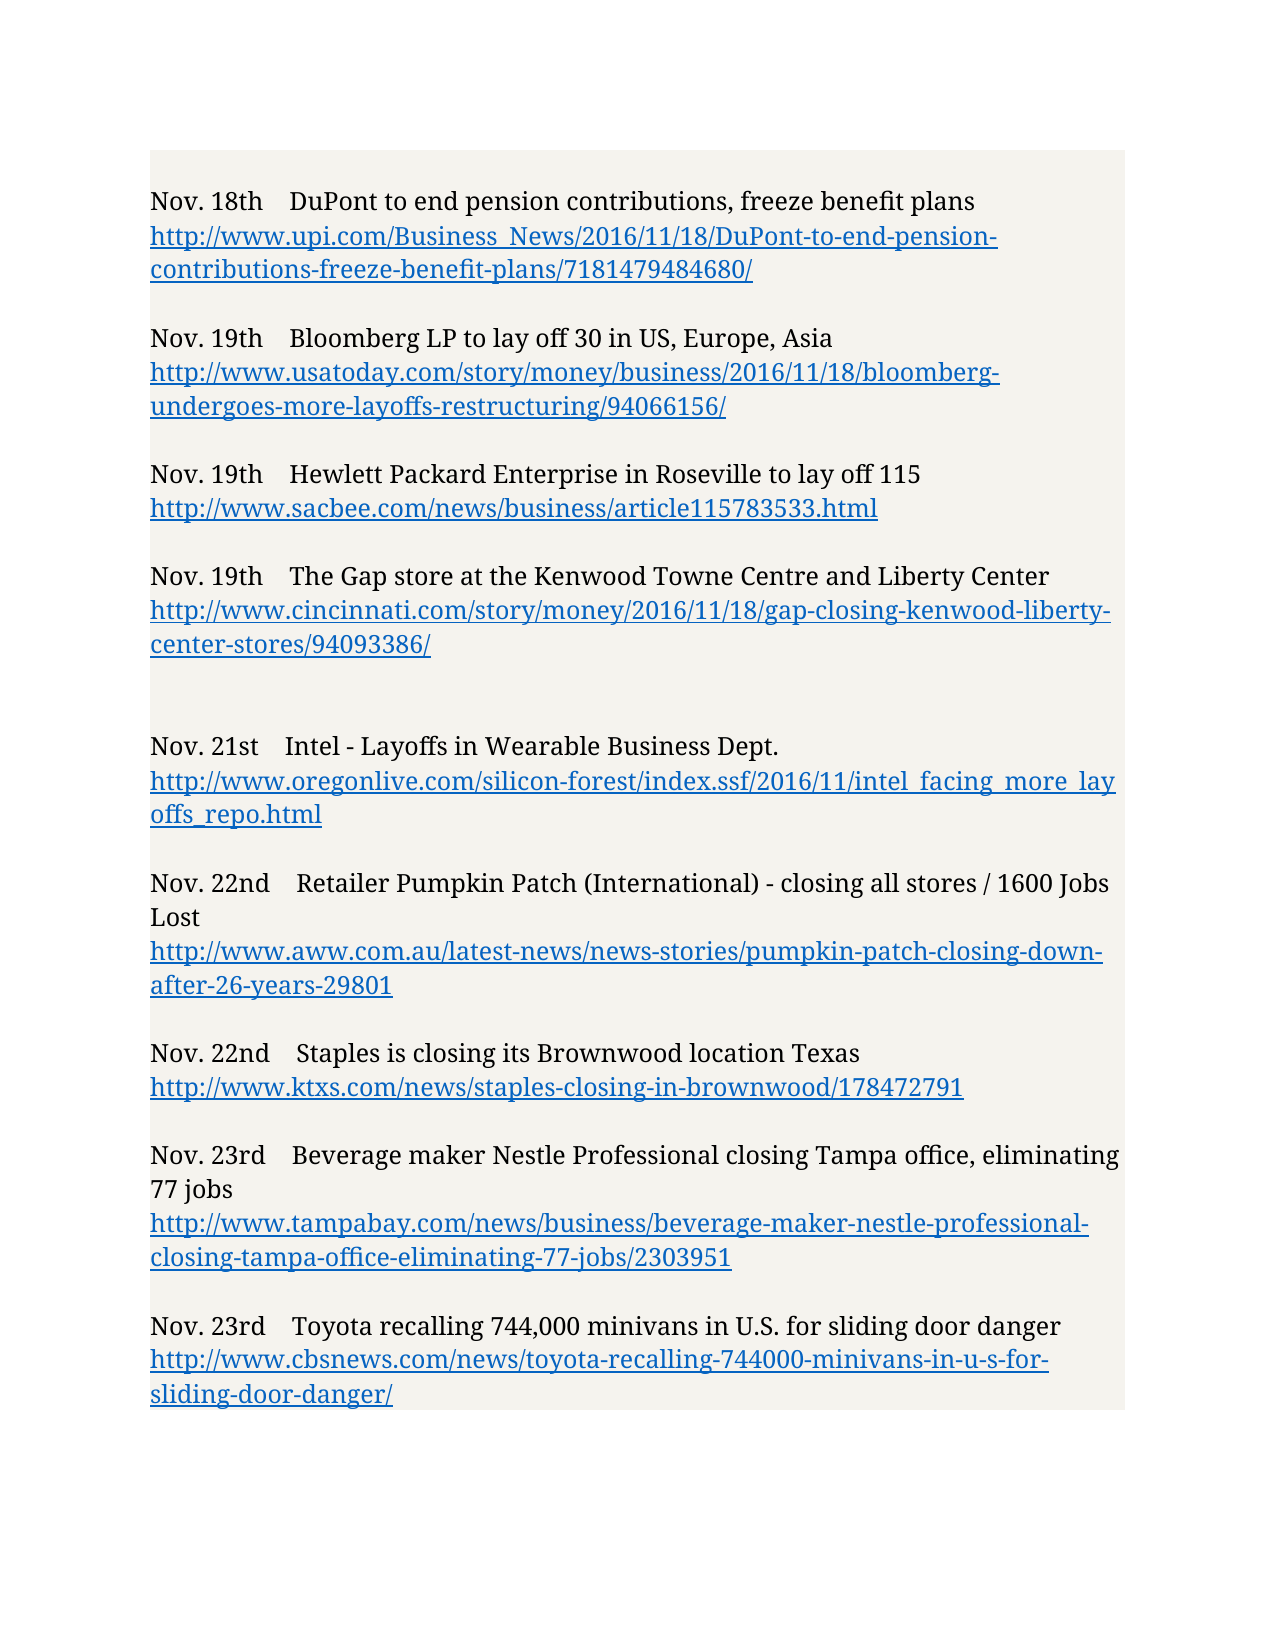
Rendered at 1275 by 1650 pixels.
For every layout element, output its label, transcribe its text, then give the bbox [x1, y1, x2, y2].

text Nov. 22nd Staples is closing its Brownwood location Texas http://www.ktxs.com/news/staples-closing-in-brownwood/178472791 [150, 1002, 1125, 1104]
text Nov. 19th Hewlett Packard Enterprise in Roseville to lay off 115 http://www.sacbee.com/news/business/article115783533.html [150, 422, 1125, 525]
text Nov. 19th Bloomberg LP to lay off 30 in US, Europe, Asia http://www.usatoday.com/story/money/business/2016/11/18/bloomberg-undergoes-more-layoffs-restructuring/94066156/ [150, 286, 1125, 422]
text Nov. 18th DuPont to end pension contributions, freeze benefit plans http://www.upi.com/Business_News/2016/11/18/DuPont-to-end-pension-contributions-freeze-benefit-plans/7181479484680/ [150, 150, 1125, 286]
text Nov. 21st Intel - Layoffs in Wearable Business Dept. http://www.oregonlive.com/silicon-forest/index.ssf/2016/11/intel_facing_more_layoffs_repo.html [150, 695, 1125, 831]
text Nov. 23rd Beverage maker Nestle Professional closing Tampa office, eliminating 77 jobs http://www.tampabay.com/news/business/beverage-maker-nestle-professional-closing-tampa-office-eliminating-77-jobs/2303951 [150, 1104, 1125, 1274]
text Nov. 19th The Gap store at the Kenwood Towne Centre and Liberty Center http://www.cincinnati.com/story/money/2016/11/18/gap-closing-kenwood-liberty-center-stores/94093386/ [150, 525, 1125, 661]
text Nov. 23rd Toyota recalling 744,000 minivans in U.S. for sliding door danger http://www.cbsnews.com/news/toyota-recalling-744000-minivans-in-u-s-for-sliding-door-danger/ [150, 1274, 1125, 1410]
text Nov. 22nd Retailer Pumpkin Patch (International) - closing all stores / 1600 Jobs Lost http://www.aww.com.au/latest-news/news-stories/pumpkin-patch-closing-down-after-26-years-29801 [150, 831, 1125, 1002]
